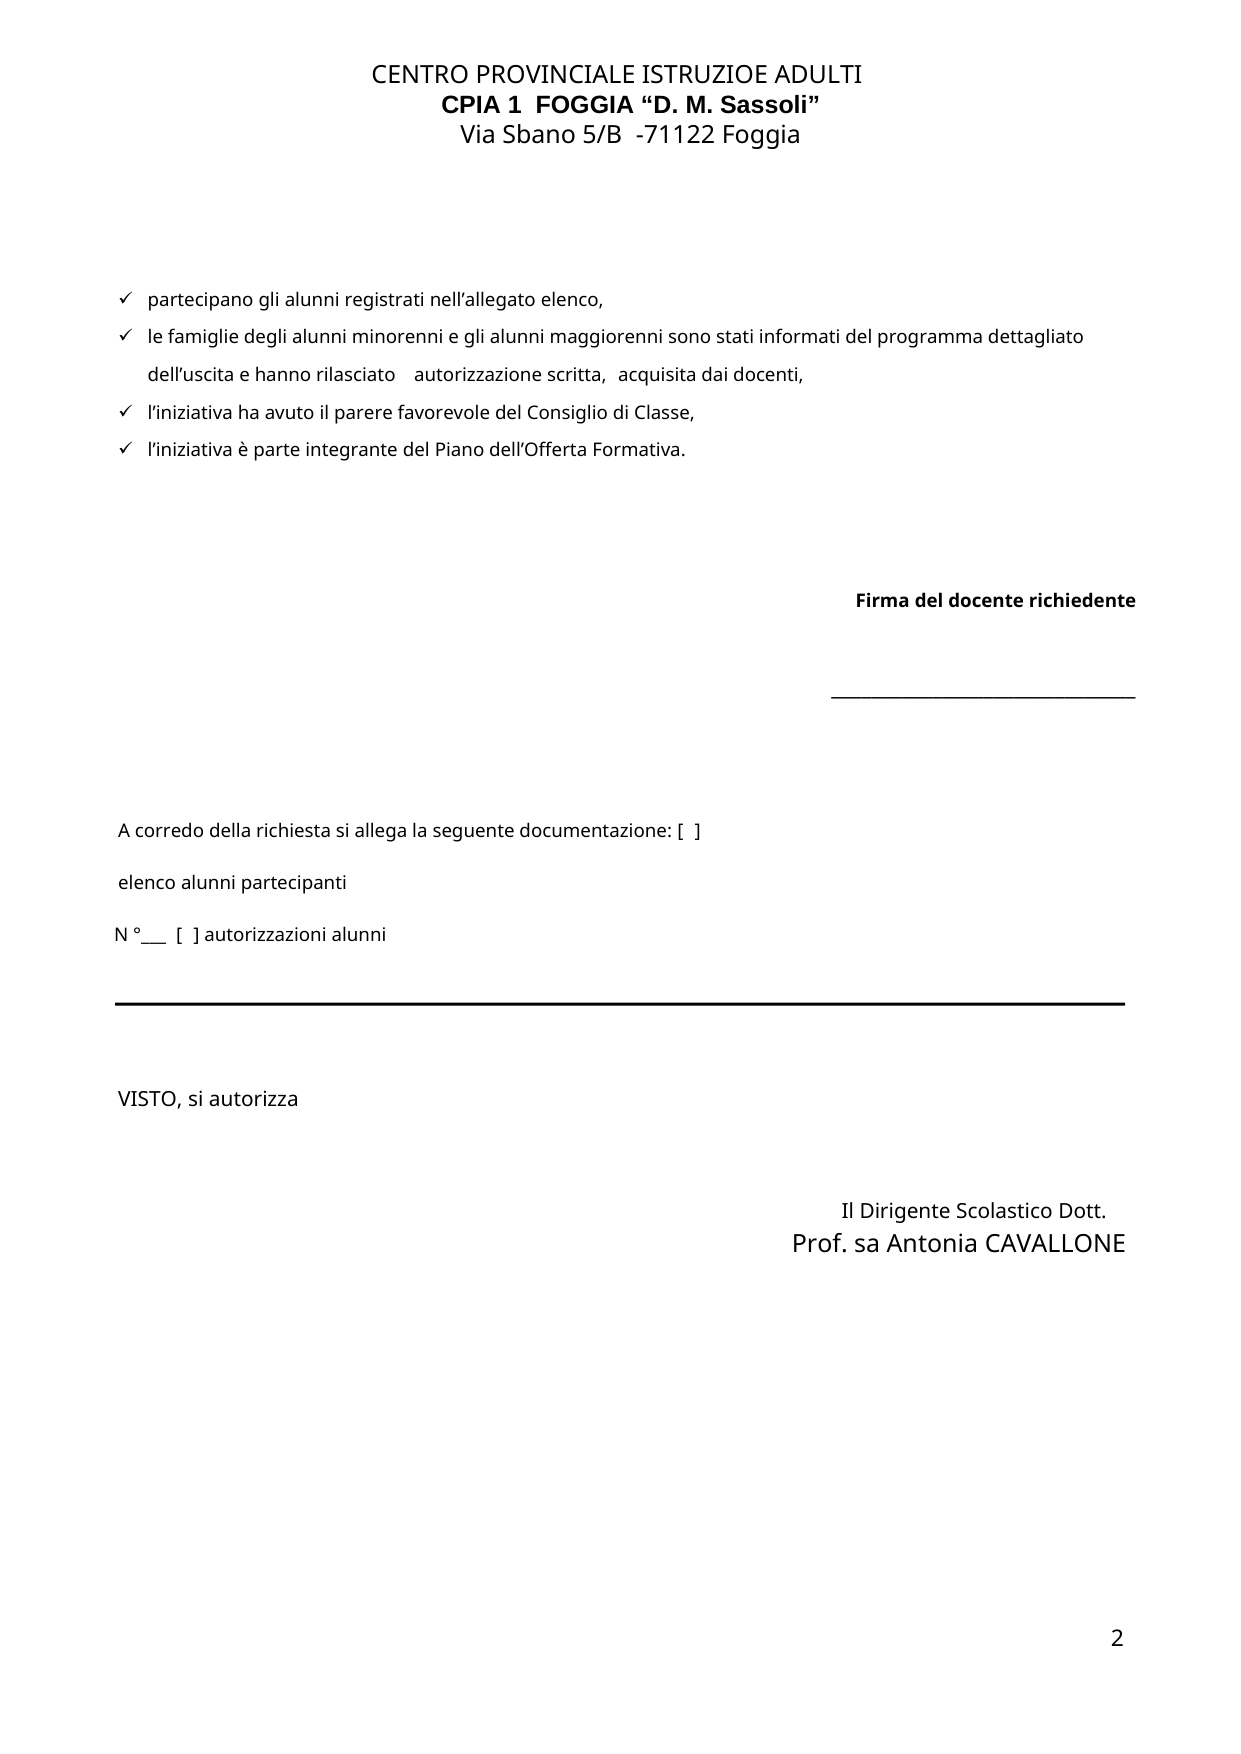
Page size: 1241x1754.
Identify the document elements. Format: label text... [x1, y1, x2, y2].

text Il Dirigente Scolastico Dott. Antonio VITAGLIANO [841, 1196, 1123, 1232]
text A corredo della richiesta si allega la seguente documentazione: [ ] elenco alunni partecipanti [118, 817, 717, 895]
list partecipano gli alunni registrati nell’allegato elenco, [118, 287, 1136, 312]
text Firma del docente richiedente [104, 587, 1136, 612]
text N °___ [ ] autorizzazioni alunni [104, 922, 1136, 947]
list l’iniziativa ha avuto il parere favorevole del Consiglio di Classe, [118, 399, 1136, 425]
text VISTO, si autorizza [118, 1084, 1136, 1112]
list le famiglie degli alunni minorenni e gli alunni maggiorenni sono stati informati del programma dettagliato dell’uscita e hanno rilasciato autorizzazione scritta, acquisita dai docenti, [118, 324, 1095, 387]
text ______________________________ [104, 671, 1136, 702]
list l’iniziativa è parte integrante del Piano dell’Offerta Formativa. [118, 436, 1136, 462]
